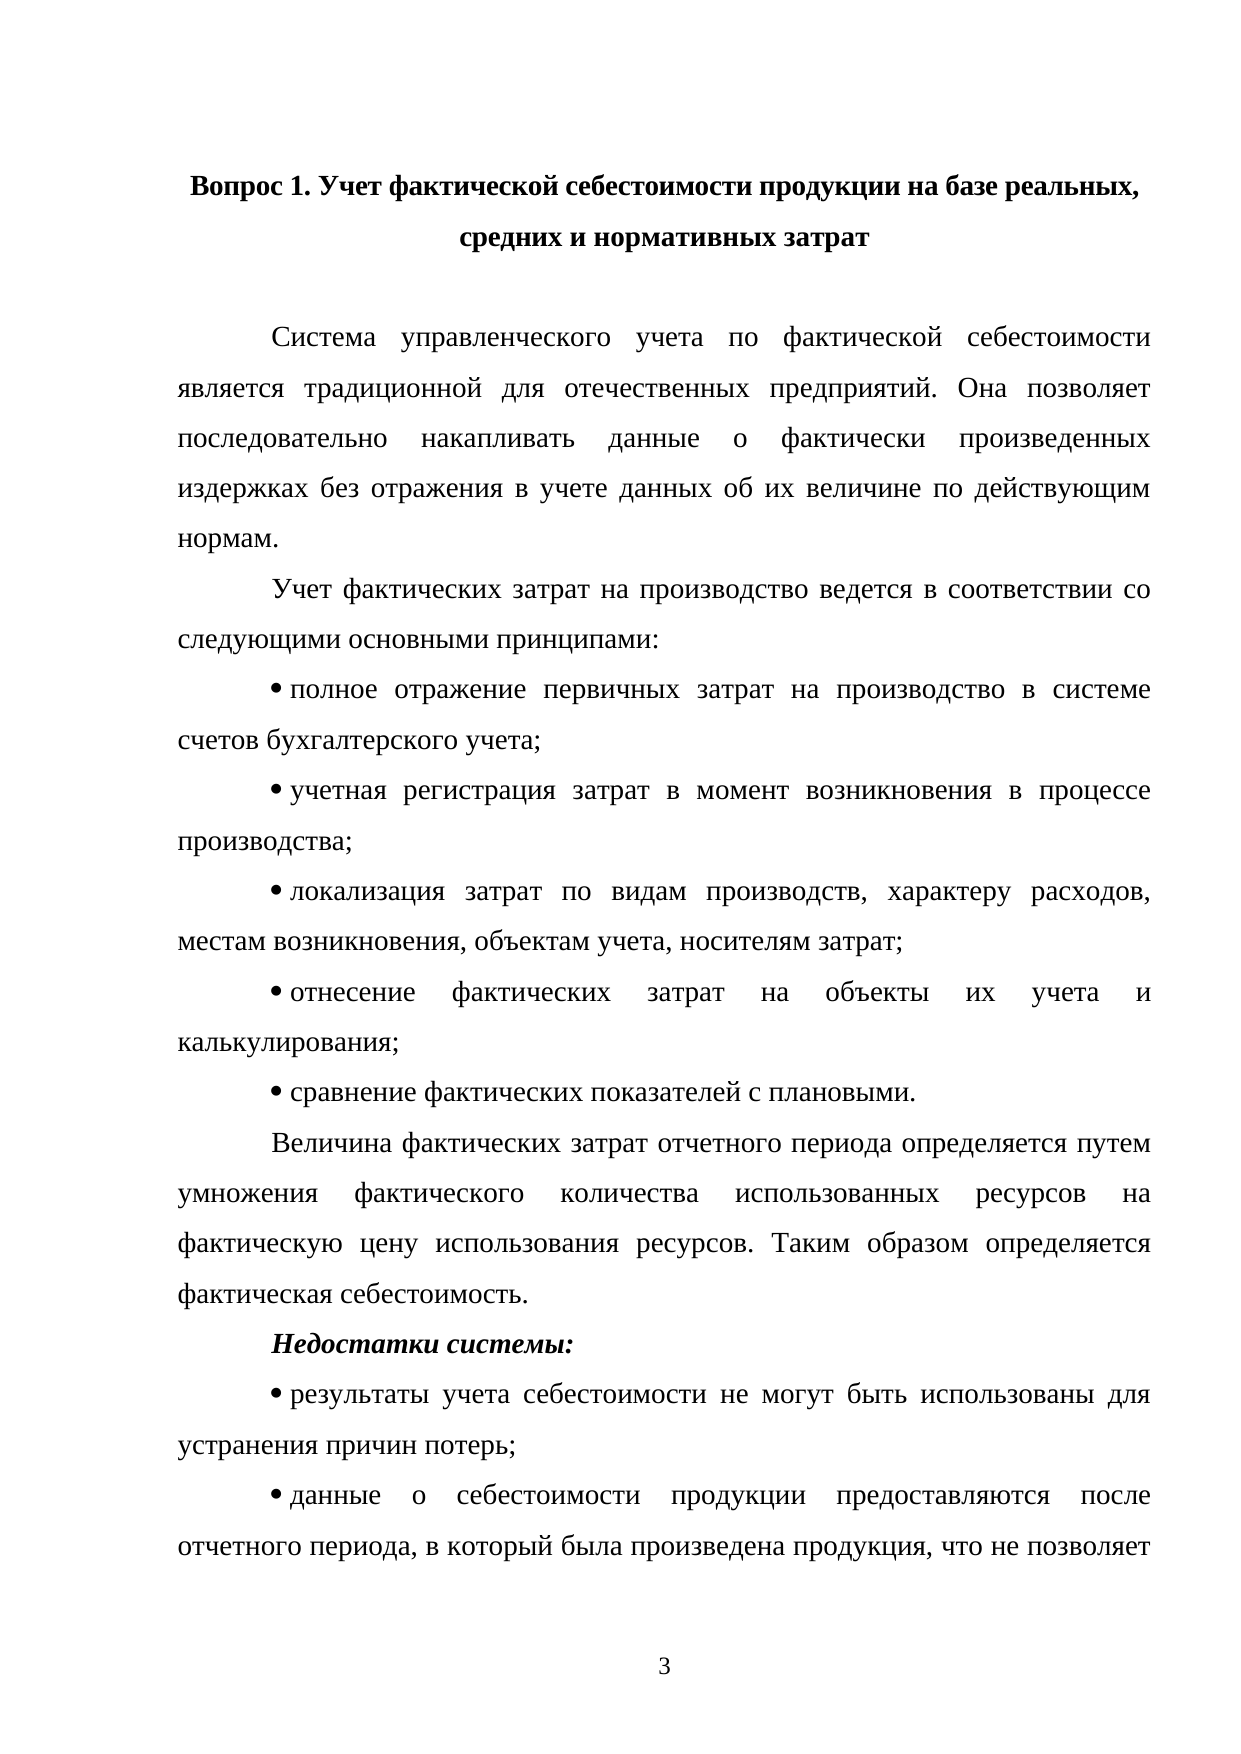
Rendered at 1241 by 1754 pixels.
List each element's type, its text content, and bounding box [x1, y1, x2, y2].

list локализация затрат по видам производств, характеру расходов, местам возникновения, объектам учета, носителям затрат; [177, 873, 1152, 957]
text Система управленческого учета по фактической себестоимости является традиционной для отечественных предприятий. Она позволяет последовательно накапливать данные о фактически произведенных издержках без отражения в учете данных об их величине по действующим нормам. [177, 319, 1152, 554]
list результаты учета себестоимости не могут быть использованы для устранения причин потерь; [177, 1376, 1152, 1460]
list отнесение фактических затрат на объекты их учета и калькулирования; [177, 974, 1152, 1058]
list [177, 1477, 1152, 1561]
list сравнение фактических показателей с плановыми. [177, 1074, 1152, 1108]
text Вопрос 1. Учет фактической себестоимости продукции на базе реальных, средних и нормативных затрат [177, 168, 1152, 252]
text Учет фактических затрат на производство ведется в соответствии со следующими основными принципами: [177, 571, 1152, 655]
text Величина фактических затрат отчетного периода определяется путем умножения фактического количества использованных ресурсов на фактическую цену использования ресурсов. Таким образом определяется фактическая себестоимость. [177, 1125, 1152, 1309]
list полное отражение первичных затрат на производство в системе счетов бухгалтерского учета; [177, 672, 1152, 756]
text Недостатки системы: [177, 1326, 1152, 1360]
list учетная регистрация затрат в момент возникновения в процессе производства; [177, 772, 1152, 856]
